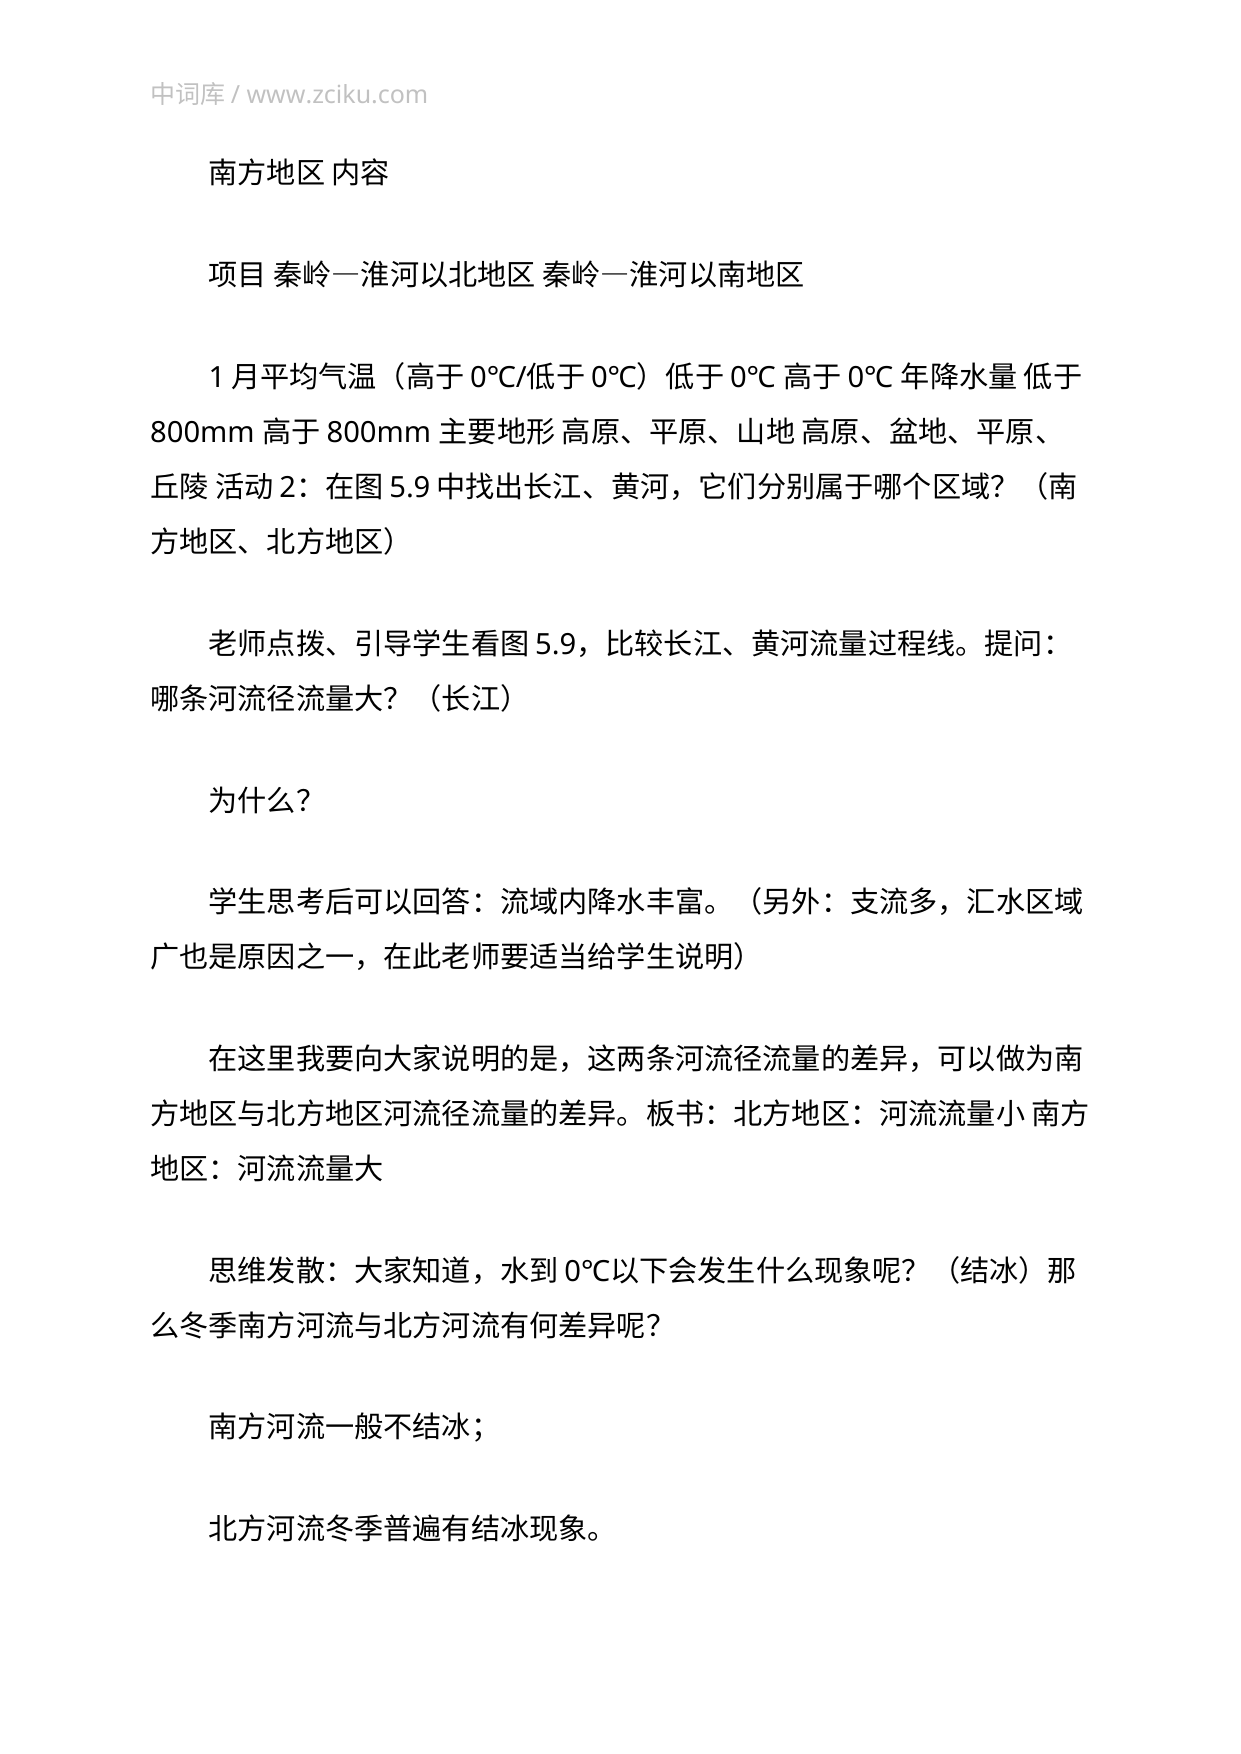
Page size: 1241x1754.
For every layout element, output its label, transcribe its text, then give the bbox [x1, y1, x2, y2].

text 南方地区 内容 [150, 150, 1090, 192]
text 在这里我要向大家说明的是，这两条河流径流量的差异，可以做为南方地区与北方地区河流径流量的差异。板书：北方地区：河流流量小 南方地区：河流流量大 [150, 1036, 1090, 1188]
text 南方河流一般不结冰； [150, 1404, 1090, 1446]
text 老师点拨、引导学生看图5.9，比较长江、黄河流量过程线。提问：哪条河流径流量大？（长江） [150, 620, 1090, 718]
text 1月平均气温（高于0℃/低于0℃）低于0℃ 高于0℃ 年降水量 低于800mm 高于800mm 主要地形 高原、平原、山地 高原、盆地、平原、丘陵 活动2：在图5.9中找出长江、黄河，它们分别属于哪个区域？（南方地区、北方地区） [150, 353, 1090, 561]
text 为什么？ [150, 777, 1090, 819]
text 北方河流冬季普遍有结冰现象。 [150, 1506, 1090, 1548]
text 思维发散：大家知道，水到0℃以下会发生什么现象呢？（结冰）那么冬季南方河流与北方河流有何差异呢？ [150, 1247, 1090, 1344]
text 项目 秦岭—淮河以北地区 秦岭—淮河以南地区 [150, 252, 1090, 294]
text 学生思考后可以回答：流域内降水丰富。（另外：支流多，汇水区域广也是原因之一，在此老师要适当给学生说明） [150, 879, 1090, 976]
